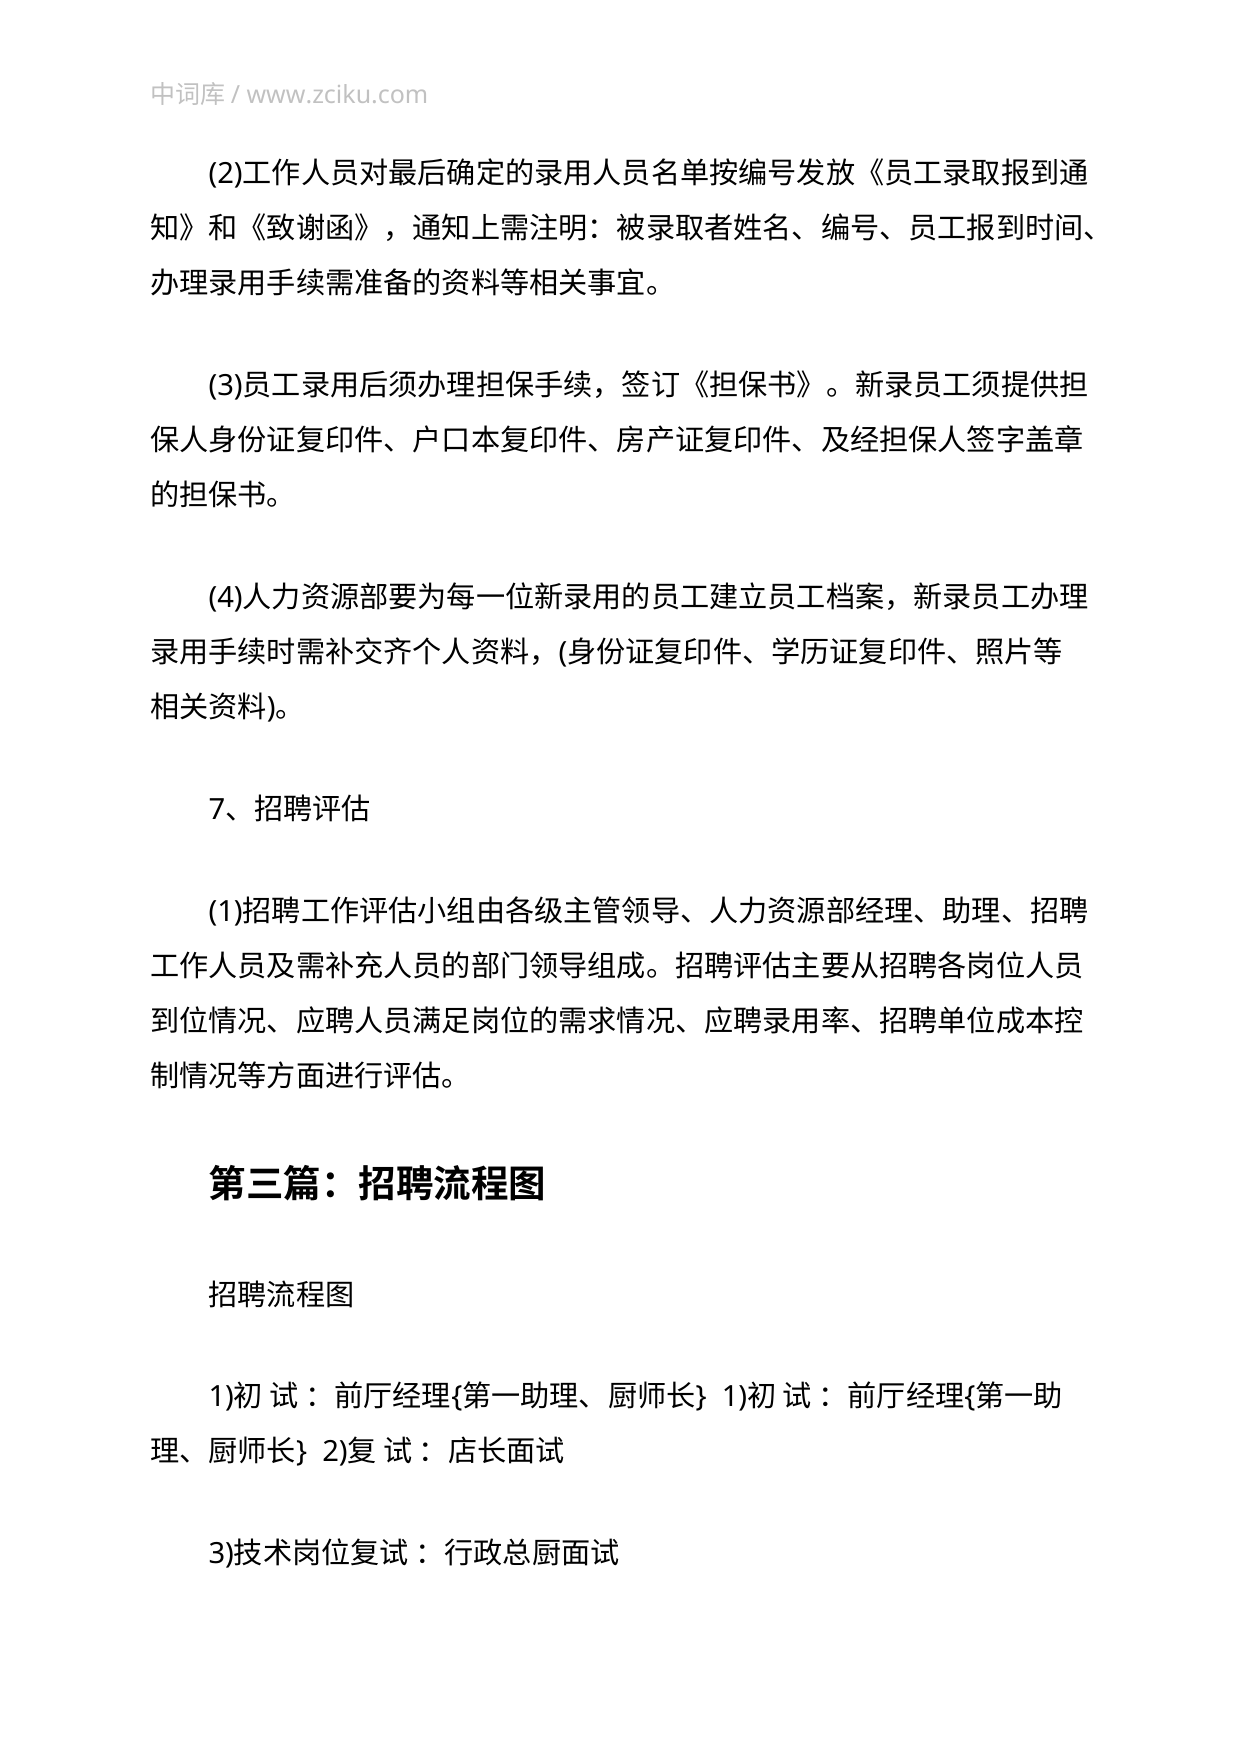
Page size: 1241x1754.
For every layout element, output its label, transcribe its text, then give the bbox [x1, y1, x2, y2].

text (4)人力资源部要为每一位新录用的员工建立员工档案，新录员工办理录用手续时需补交齐个人资料，(身份证复印件、学历证复印件、照片等相关资料)。 [150, 573, 1090, 726]
text (3)员工录用后须办理担保手续，签订《担保书》。新录员工须提供担保人身份证复印件、户口本复印件、房产证复印件、及经担保人签字盖章的担保书。 [150, 362, 1090, 514]
text (2)工作人员对最后确定的录用人员名单按编号发放《员工录取报到通知》和《致谢函》，通知上需注明：被录取者姓名、编号、员工报到时间、办理录用手续需准备的资料等相关事宜。 [150, 150, 1090, 302]
text 第三篇：招聘流程图 [150, 1154, 1090, 1208]
text (1)招聘工作评估小组由各级主管领导、人力资源部经理、助理、招聘工作人员及需补充人员的部门领导组成。招聘评估主要从招聘各岗位人员到位情况、应聘人员满足岗位的需求情况、应聘录用率、招聘单位成本控制情况等方面进行评估。 [150, 887, 1090, 1094]
text 招聘流程图 [150, 1271, 1090, 1313]
text 1)初 试 ：前厅经理{第一助理、厨师长} 1)初 试 ：前厅经理{第一助理、厨师长} 2)复 试 ：店长面试 [150, 1373, 1090, 1470]
text 3)技术岗位复试 ：行政总厨面试 [150, 1530, 1090, 1572]
text 7、招聘评估 [150, 785, 1090, 828]
